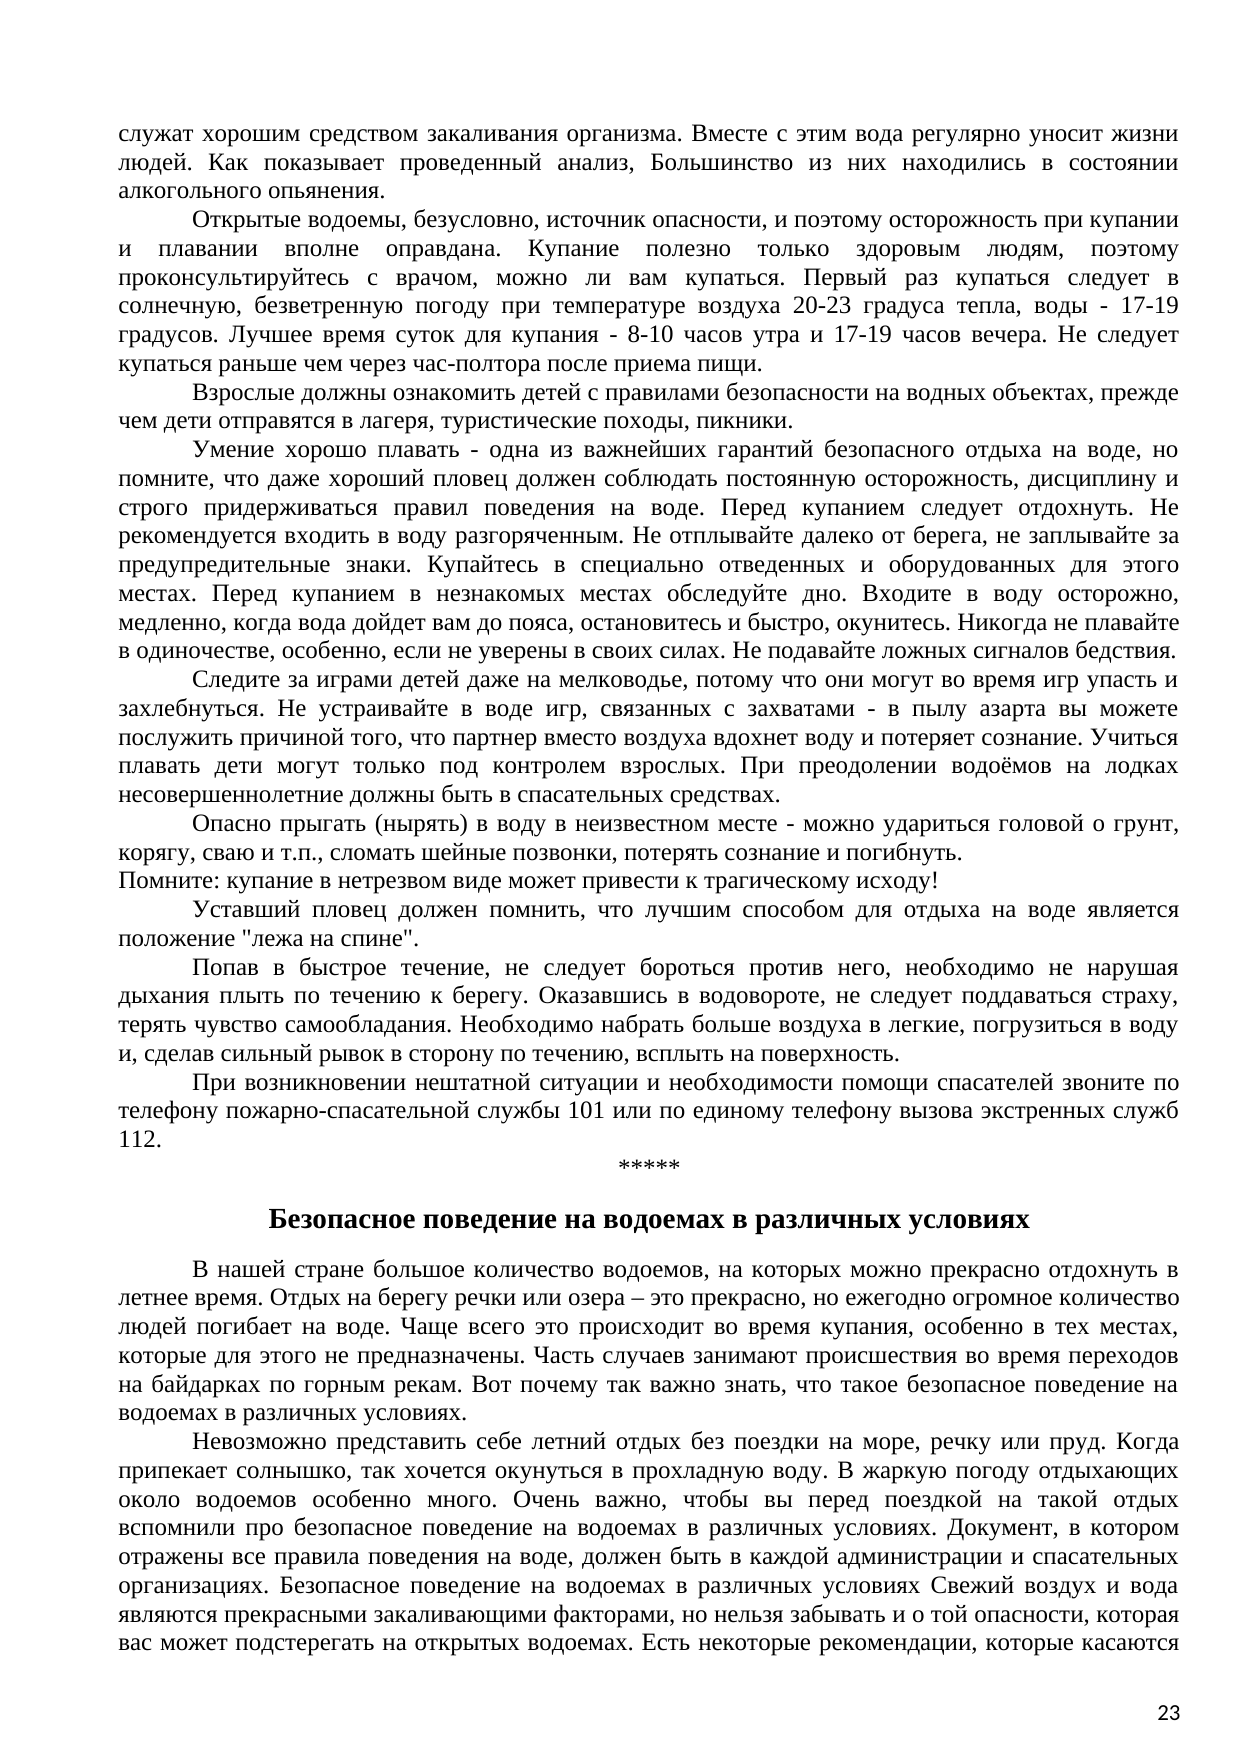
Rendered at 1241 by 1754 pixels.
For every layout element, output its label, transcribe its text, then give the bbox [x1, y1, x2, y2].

text Уставший пловец должен помнить, что лучшим способом для отдыха на воде является положение "лежа на спине". [118, 894, 1180, 952]
text Помните: купание в нетрезвом виде может привести к трагическому исходу! [118, 866, 1180, 894]
text Взрослые должны ознакомить детей с правилами безопасности на водных объектах, прежде чем дети отправятся в лагеря, туристические походы, пикники. [118, 377, 1180, 434]
text Попав в быстрое течение, не следует бороться против него, необходимо не нарушая дыхания плыть по течению к берегу. Оказавшись в водовороте, не следует поддаваться страху, терять чувство самообладания. Необходимо набрать больше воздуха в легкие, погрузиться в воду и, сделав сильный рывок в сторону по течению, всплыть на поверхность. [118, 952, 1180, 1067]
text При возникновении нештатной ситуации и необходимости помощи спасателей звоните по телефону пожарно-спасательной службы 101 или по единому телефону вызова экстренных служб 112. [118, 1067, 1180, 1153]
text Следите за играми детей даже на мелководье, потому что они могут во время игр упасть и захлебнуться. Не устраивайте в воде игр, связанных с захватами - в пылу азарта вы можете послужить причиной того, что партнер вместо воздуха вдохнет воду и потеряет сознание. Учиться плавать дети могут только под контролем взрослых. При преодолении водоёмов на лодках несовершеннолетние должны быть в спасательных средствах. [118, 664, 1180, 808]
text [118, 118, 1180, 204]
text В нашей стране большое количество водоемов, на которых можно прекрасно отдохнуть в летнее время. Отдых на берегу речки или озера – это прекрасно, но ежегодно огромное количество людей погибает на воде. Чаще всего это происходит во время купания, особенно в тех местах, которые для этого не предназначены. Часть случаев занимают происшествия во время переходов на байдарках по горным рекам. Вот почему так важно знать, что такое безопасное поведение на водоемах в различных условиях. [118, 1254, 1180, 1426]
text Умение хорошо плавать - одна из важнейших гарантий безопасного отдыха на воде, но помните, что даже хороший пловец должен соблюдать постоянную осторожность, дисциплину и строго придерживаться правил поведения на воде. Перед купанием следует отдохнуть. Не рекомендуется входить в воду разгоряченным. Не отплывайте далеко от берега, не заплывайте за предупредительные знаки. Купайтесь в специально отведенных и оборудованных для этого местах. Перед купанием в незнакомых местах обследуйте дно. Входите в воду осторожно, медленно, когда вода дойдет вам до пояса, остановитесь и быстро, окунитесь. Никогда не плавайте в одиночестве, особенно, если не уверены в своих силах. Не подавайте ложных сигналов бедствия. [118, 434, 1180, 664]
text Открытые водоемы, безусловно, источник опасности, и поэтому осторожность при купании и плавании вполне оправдана. Купание полезно только здоровым людям, поэтому проконсультируйтесь с врачом, можно ли вам купаться. Первый раз купаться следует в солнечную, безветренную погоду при температуре воздуха 20-23 градуса тепла, воды - 17-19 градусов. Лучшее время суток для купания - 8-10 часов утра и 17-19 часов вечера. Не следует купаться раньше чем через час-полтора после приема пищи. [118, 204, 1180, 377]
text ***** [118, 1153, 1180, 1182]
text Опасно прыгать (нырять) в воду в неизвестном месте - можно удариться головой о грунт, корягу, сваю и т.п., сломать шейные позвонки, потерять сознание и погибнуть. [118, 808, 1180, 866]
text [118, 1426, 1180, 1656]
text Безопасное поведение на водоемах в различных условиях [118, 1201, 1180, 1234]
